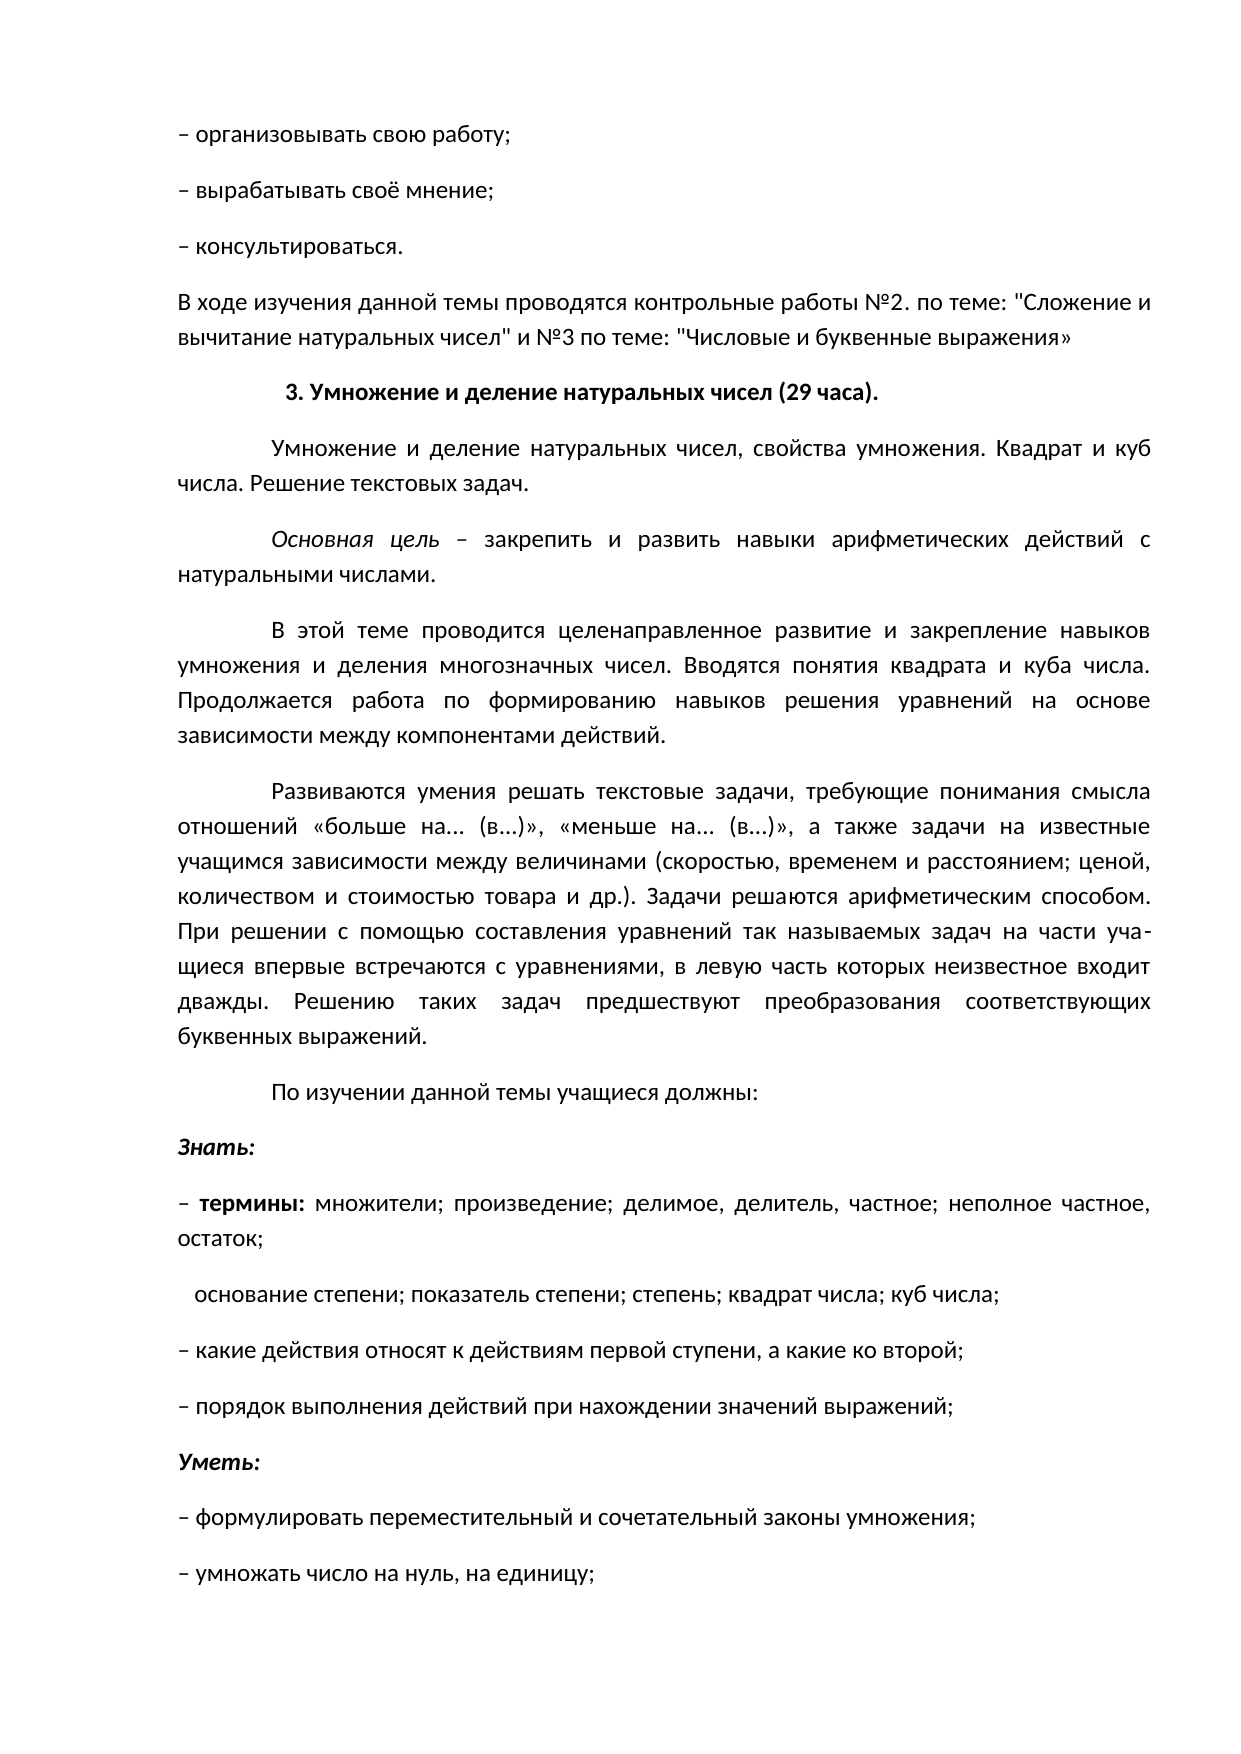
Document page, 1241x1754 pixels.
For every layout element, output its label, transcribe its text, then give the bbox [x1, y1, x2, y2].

text – вырабатывать своё мнение; [177, 174, 1152, 204]
text Знать: [177, 1131, 1152, 1162]
text – умножать число на нуль, на единицу; [177, 1557, 1152, 1588]
text Развиваются умения решать текстовые задачи, требующие понимания смысла отношений «больше на... (в...)», «меньше на... (в...)», а также задачи на известные учащимся зависимости между величинами (скоростью, временем и расстоянием; ценой, количеством и стоимостью товара и др.). Задачи решаются арифметическим способом. При решении с помощью составления уравнений так называемых задач на части учащиеся впервые встречаются с уравнениями, в левую часть которых неизвестное входит дважды. Решению таких задач предшествуют преобразования соответствующих буквенных выражений. [177, 775, 1152, 1050]
text В ходе изучения данной темы проводятся контрольные работы №2. по теме: "Сложение и вычитание натуральных чисел" и №3 по теме: "Числовые и буквенные выражения» [177, 286, 1152, 351]
text Основная цель – закрепить и развить навыки арифметических действий с натуральными числами. [177, 523, 1152, 589]
text – формулировать переместительный и сочетательный законы умножения; [177, 1501, 1152, 1532]
text – порядок выполнения действий при нахождении значений выражений; [177, 1390, 1152, 1420]
text По изучении данной темы учащиеся должны: [177, 1076, 1152, 1106]
text – консультироваться. [177, 230, 1152, 260]
text основание степени; показатель степени; степень; квадрат числа; куб числа; [177, 1278, 1152, 1309]
text Уметь: [177, 1446, 1152, 1476]
text – какие действия относят к действиям первой ступени, а какие ко второй; [177, 1334, 1152, 1364]
text – организовывать свою работу; [177, 118, 1152, 149]
text В этой теме проводится целенаправленное развитие и закрепление навыков умножения и деления многозначных чисел. Вводятся понятия квадрата и куба числа. Продолжается работа по формированию навыков решения уравнений на основе зависимости между компонентами действий. [177, 614, 1152, 749]
text Умножение и деление натуральных чисел, свойства умножения. Квадрат и куб числа. Решение текстовых задач. [177, 432, 1152, 498]
text – термины: множители; произведение; делимое, делитель, частное; неполное частное, остаток; [177, 1187, 1152, 1253]
text 3. Умножение и деление натуральных чисел (29 часа). [177, 376, 1152, 407]
